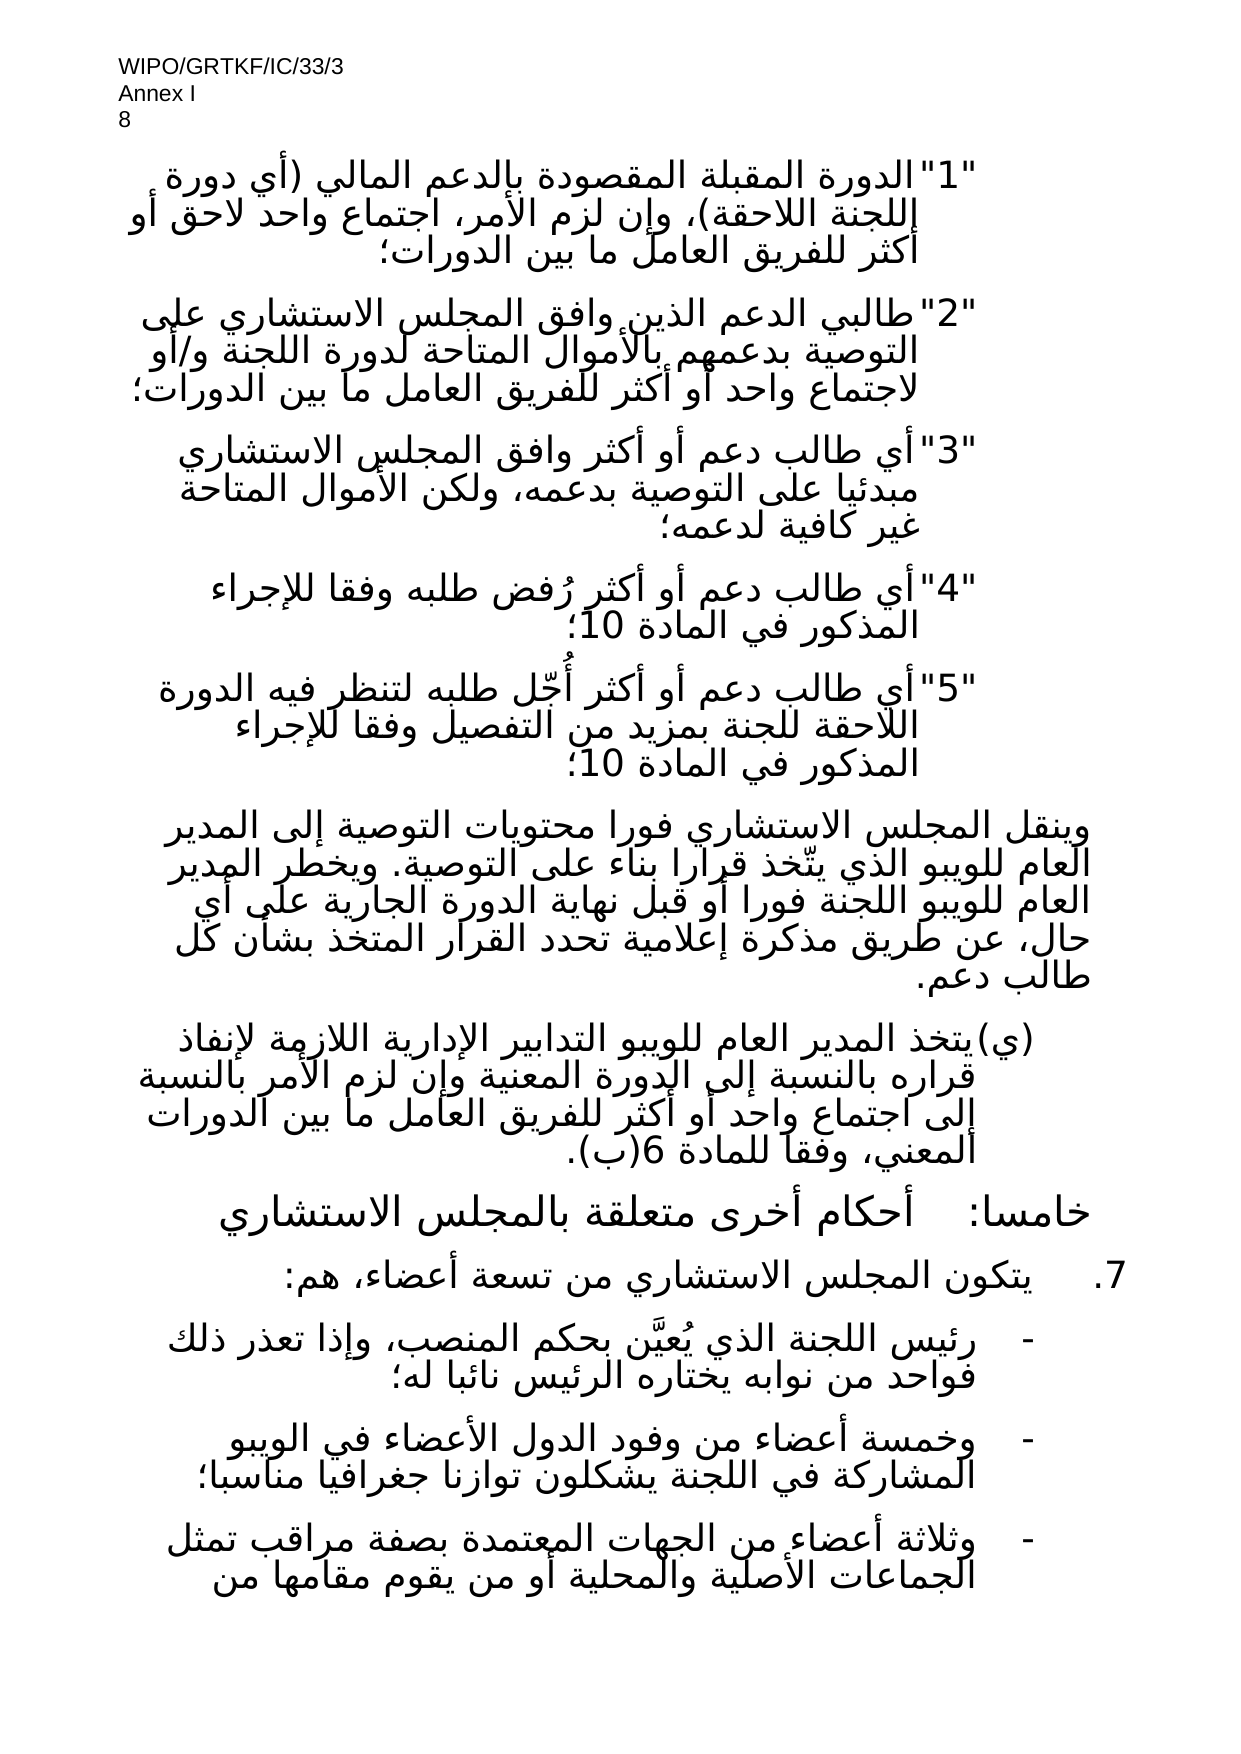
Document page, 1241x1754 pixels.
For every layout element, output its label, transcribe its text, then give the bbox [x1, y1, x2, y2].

text (ي) يتخذ المدير العام للويبو التدابير الإدارية اللازمة لإنفاذ قراره بالنسبة إلى الدورة المعنية وإن لزم الأمر بالنسبة إلى اجتماع واحد أو أكثر للفريق العامل ما بين الدورات المعني، وفقا للمادة 6(ب). [118, 1021, 1035, 1171]
text "2" طالبي الدعم الذين وافق المجلس الاستشاري على التوصية بدعمهم بالأموال المتاحة لدورة اللجنة و/أو لاجتماع واحد أو أكثر للفريق العامل ما بين الدورات؛ [118, 296, 977, 408]
text "4" أي طالب دعم أو أكثر رُفض طلبه وفقا للإجراء المذكور في المادة 10؛ [118, 571, 977, 646]
text "1" الدورة المقبلة المقصودة بالدعم المالي (أي دورة اللجنة اللاحقة)، وإن لزم الأمر، اجتماع واحد لاحق أو أكثر للفريق العامل ما بين الدورات؛ [118, 158, 977, 271]
text خامسا: أحكام أخرى متعلقة بالمجلس الاستشاري [118, 1196, 474, 1233]
text خامسا: أحكام أخرى متعلقة بالمجلس الاستشاري [438, 1196, 1092, 1233]
text - وخمسة أعضاء من وفود الدول الأعضاء في الويبو المشاركة في اللجنة يشكلون توازنا جغرافيا مناسبا؛ [118, 1421, 1035, 1496]
text "3" أي طالب دعم أو أكثر وافق المجلس الاستشاري مبدئيا على التوصية بدعمه، ولكن الأموال المتاحة غير كافية لدعمه؛ [118, 433, 977, 546]
text وينقل المجلس الاستشاري فورا محتويات التوصية إلى المدير العام للويبو الذي يتّخذ قرارا بناء على التوصية. ويخطر المدير العام للويبو اللجنة فورا أو قبل نهاية الدورة الجارية على أي حال، عن طريق مذكرة إعلامية تحدد القرار المتخذ بشأن كل طالب دعم. [118, 808, 1092, 996]
text - رئيس اللجنة الذي يُعيَّن بحكم المنصب، وإذا تعذر ذلك فواحد من نوابه يختاره الرئيس نائبا له؛ [118, 1321, 1035, 1396]
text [118, 1521, 1035, 1596]
text يتكون المجلس الاستشاري من تسعة أعضاء، هم: [118, 1258, 1092, 1296]
text "5" أي طالب دعم أو أكثر أُجّل طلبه لتنظر فيه الدورة اللاحقة للجنة بمزيد من التفصيل وفقا للإجراء المذكور في المادة 10؛ [118, 671, 977, 783]
